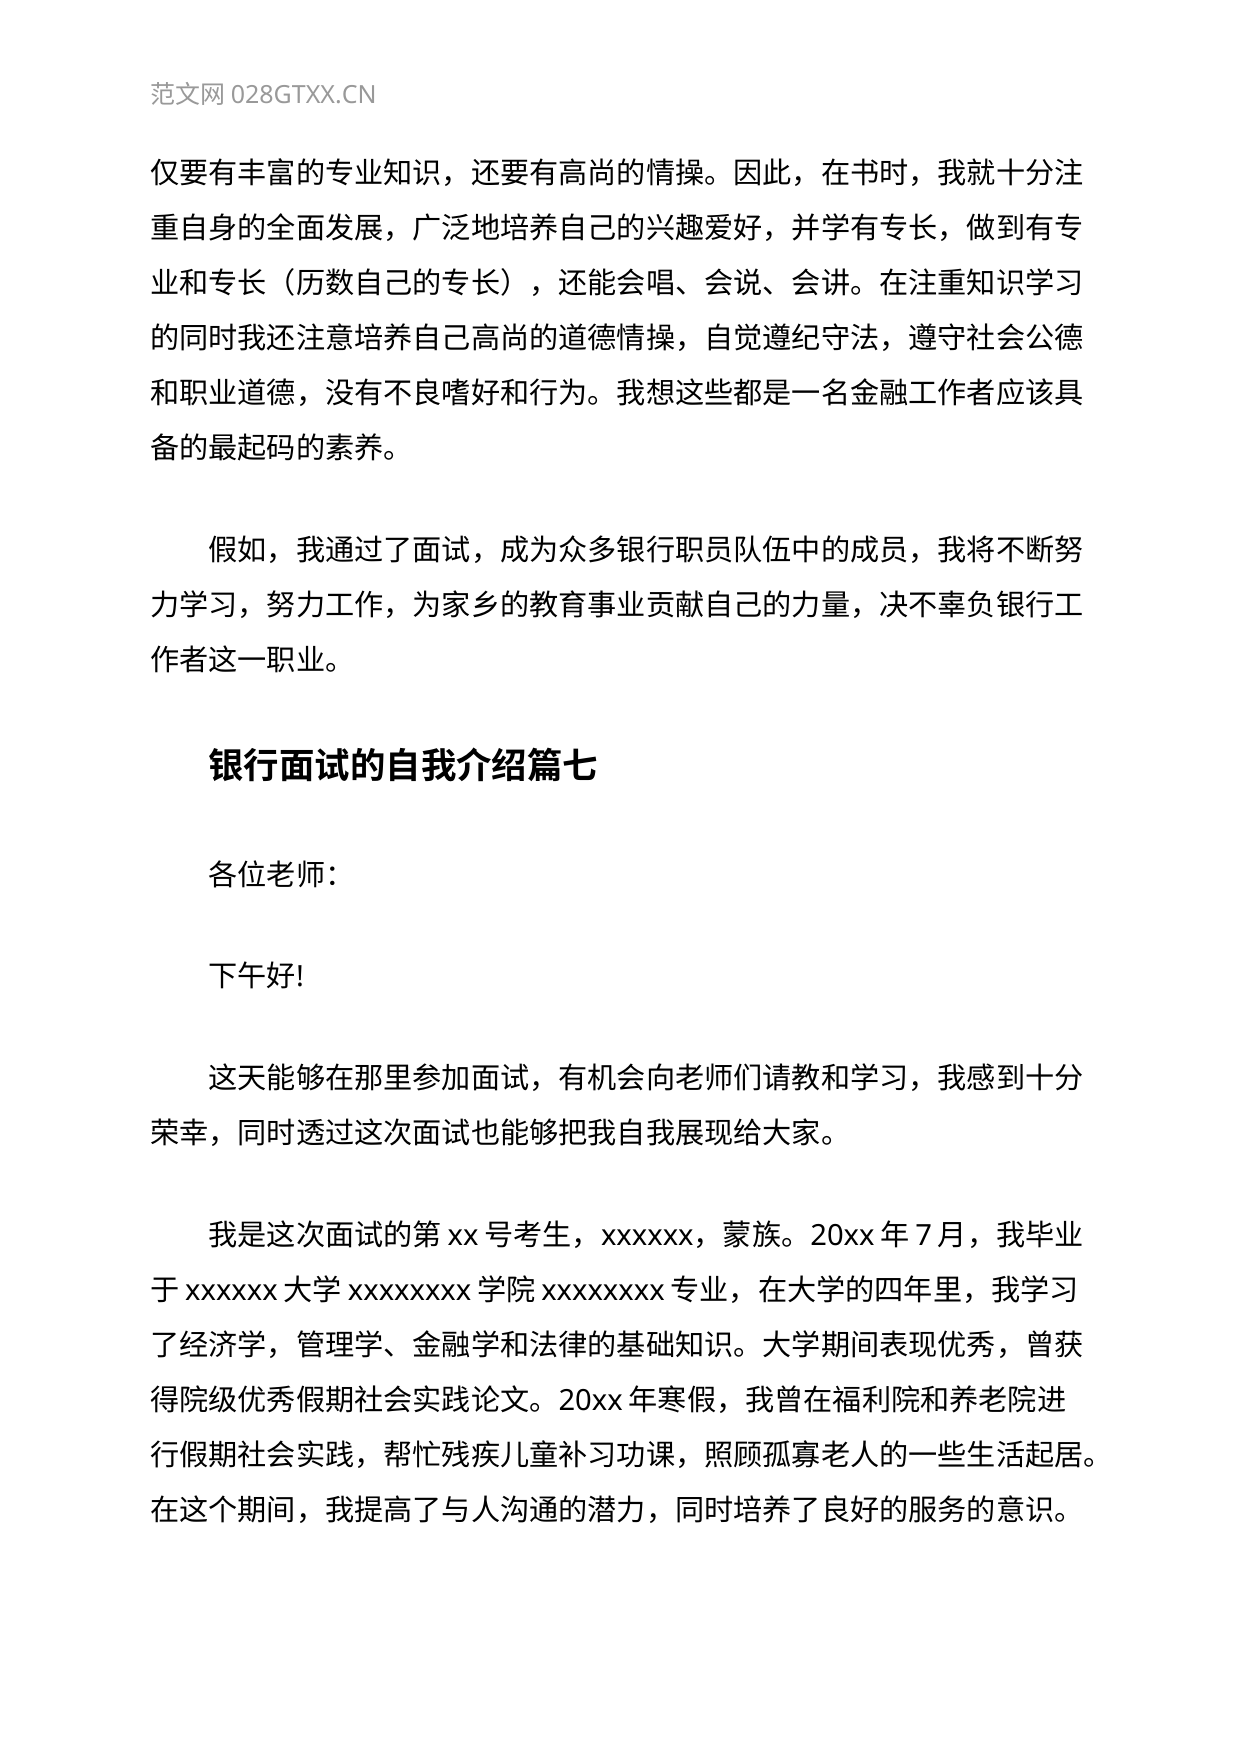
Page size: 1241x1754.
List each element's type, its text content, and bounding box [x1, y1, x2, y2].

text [150, 150, 1090, 467]
text 各位老师： [150, 851, 1090, 893]
text 这天能够在那里参加面试，有机会向老师们请教和学习，我感到十分荣幸，同时透过这次面试也能够把我自我展现给大家。 [150, 1055, 1090, 1152]
text 银行面试的自我介绍篇七 [150, 738, 1090, 789]
text 我是这次面试的第xx号考生，xxxxxx，蒙族。20xx年7月，我毕业于xxxxxx大学xxxxxxxx学院xxxxxxxx专业，在大学的四年里，我学习了经济学，管理学、金融学和法律的基础知识。大学期间表现优秀，曾获得院级优秀假期社会实践论文。20xx年寒假，我曾在福利院和养老院进行假期社会实践，帮忙残疾儿童补习功课，照顾孤寡老人的一些生活起居。在这个期间，我提高了与人沟通的潜力，同时培养了良好的服务的意识。 [150, 1212, 1090, 1529]
text 假如，我通过了面试，成为众多银行职员队伍中的成员，我将不断努力学习，努力工作，为家乡的教育事业贡献自己的力量，决不辜负银行工作者这一职业。 [150, 526, 1090, 678]
text 下午好! [150, 953, 1090, 995]
